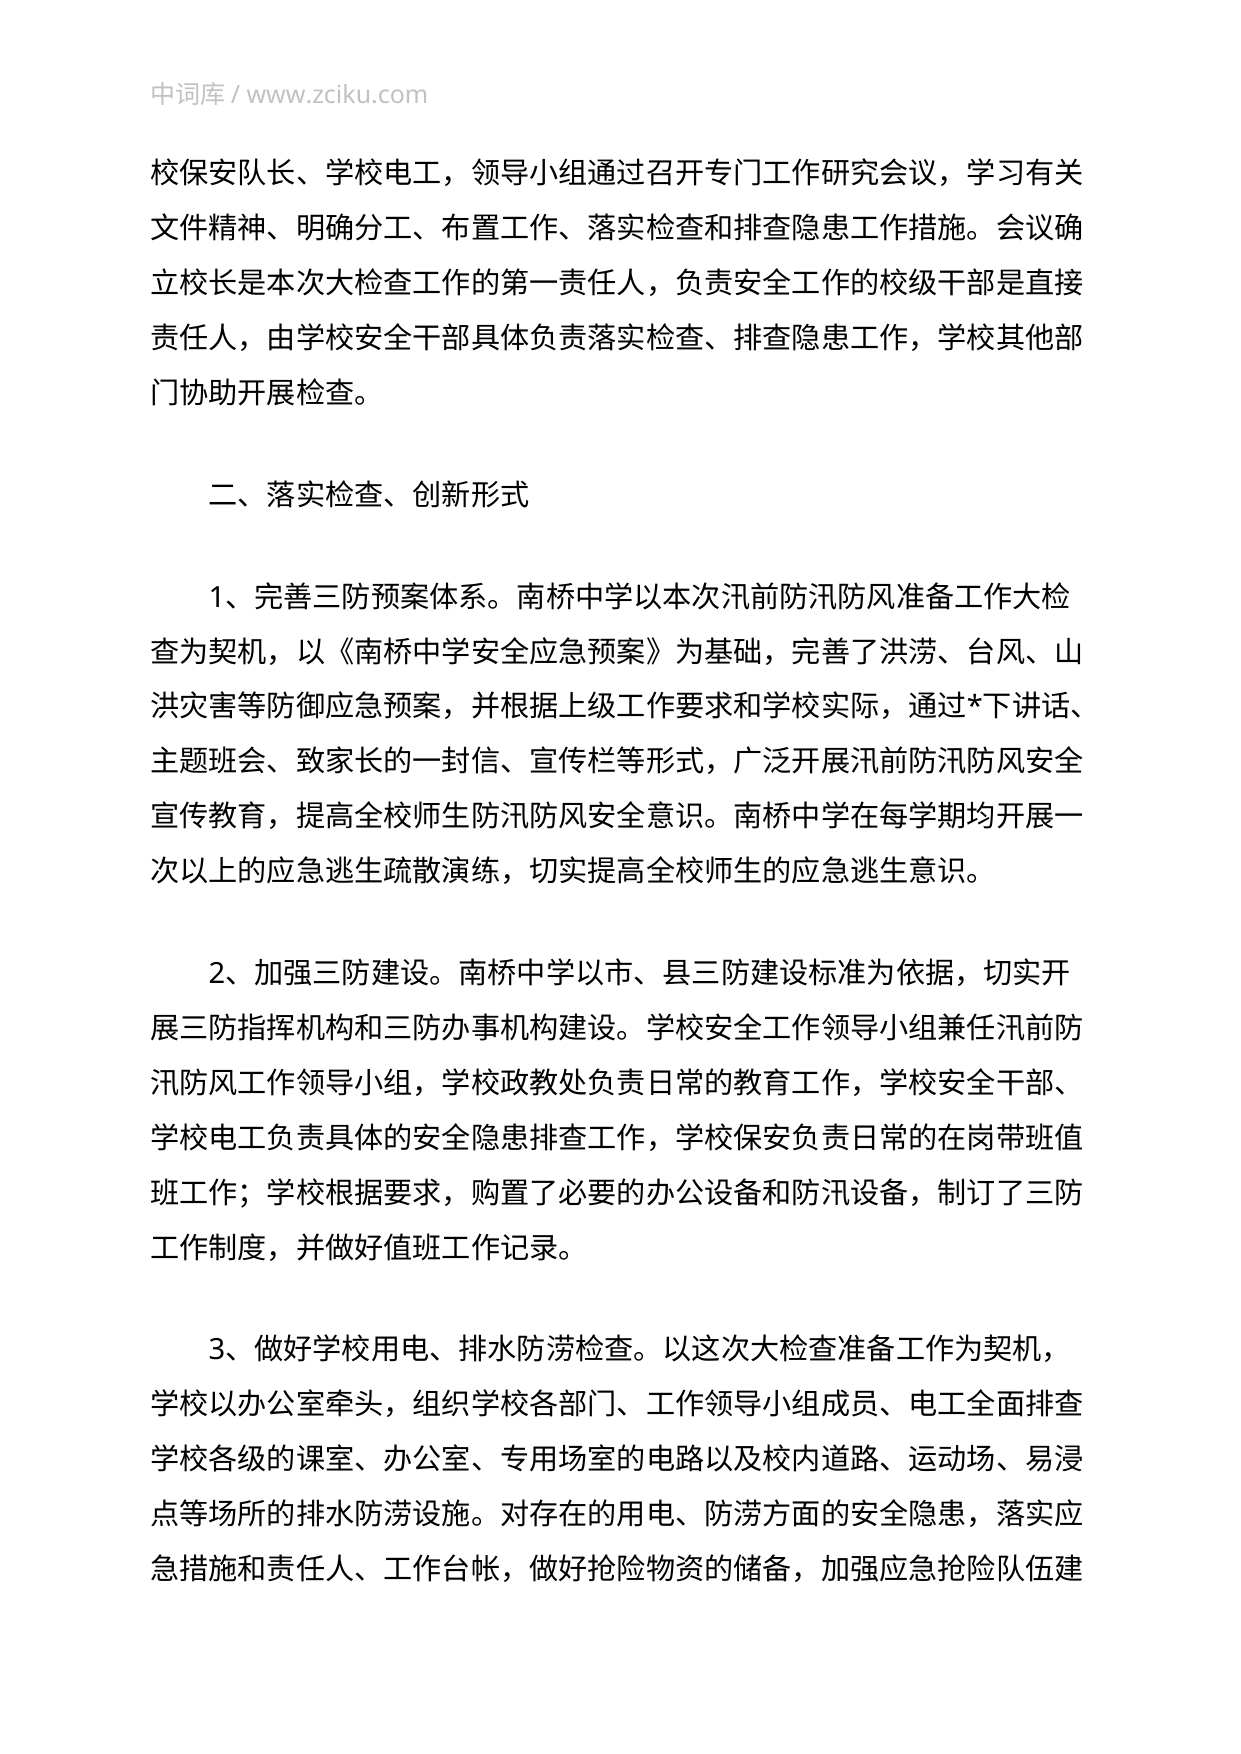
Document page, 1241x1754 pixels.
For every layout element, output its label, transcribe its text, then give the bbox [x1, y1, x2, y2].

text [150, 150, 1090, 412]
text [150, 1326, 1090, 1588]
text 2、加强三防建设。南桥中学以市、县三防建设标准为依据，切实开展三防指挥机构和三防办事机构建设。学校安全工作领导小组兼任汛前防汛防风工作领导小组，学校政教处负责日常的教育工作，学校安全干部、学校电工负责具体的安全隐患排查工作，学校保安负责日常的在岗带班值班工作；学校根据要求，购置了必要的办公设备和防汛设备，制订了三防工作制度，并做好值班工作记录。 [150, 949, 1090, 1266]
text 1、完善三防预案体系。南桥中学以本次汛前防汛防风准备工作大检查为契机，以《南桥中学安全应急预案》为基础，完善了洪涝、台风、山洪灾害等防御应急预案，并根据上级工作要求和学校实际，通过*下讲话、主题班会、致家长的一封信、宣传栏等形式，广泛开展汛前防汛防风安全宣传教育，提高全校师生防汛防风安全意识。南桥中学在每学期均开展一次以上的应急逃生疏散演练，切实提高全校师生的应急逃生意识。 [150, 573, 1090, 890]
text 二、落实检查、创新形式 [150, 471, 1090, 514]
